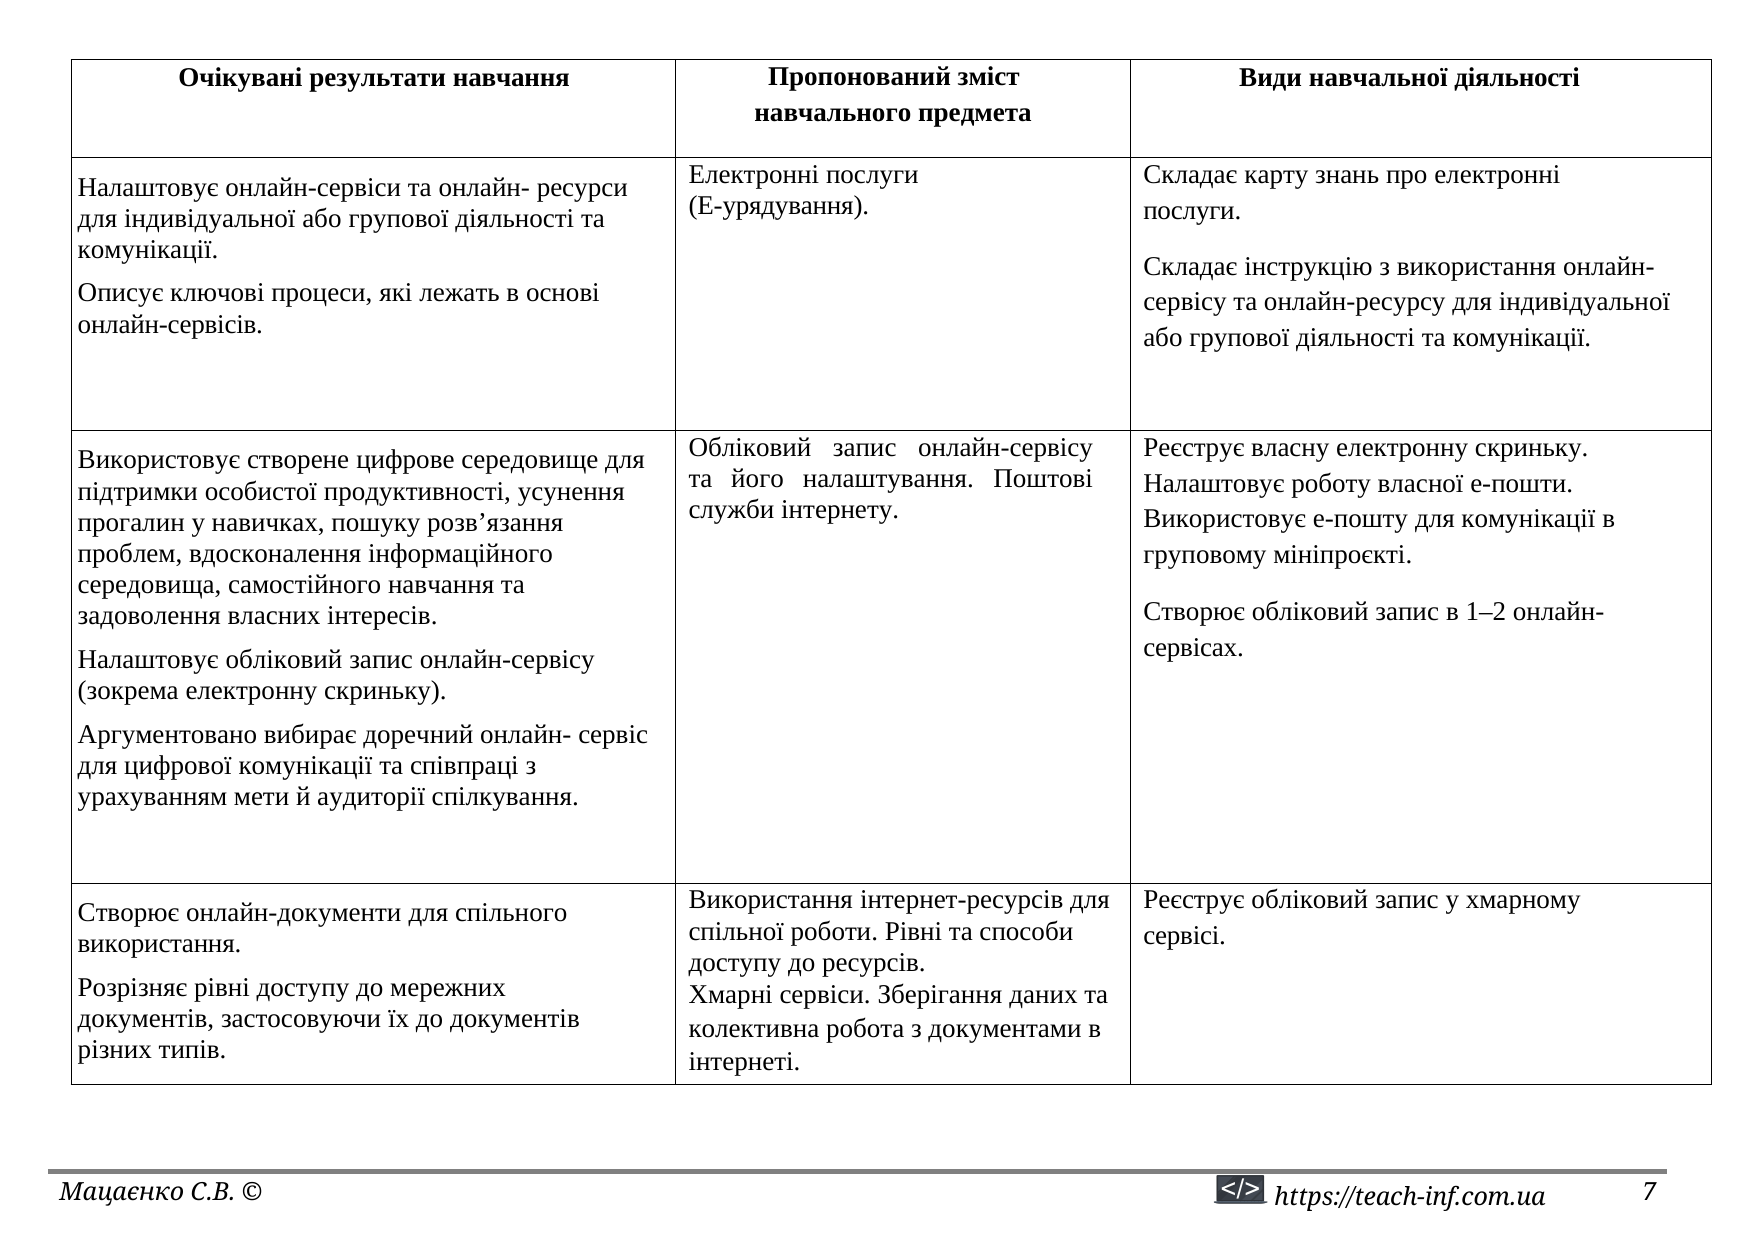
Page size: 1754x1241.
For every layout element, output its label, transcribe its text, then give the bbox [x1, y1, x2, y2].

table_cell Налаштовує онлайн-сервіси та онлайн- ресурси для індивідуальної або групової діяльності та комунікації. Описує ключові процеси, які лежать в основі онлайн-сервісів. [72, 158, 675, 430]
table_cell Використовує створене цифрове середовище для підтримки особистої продуктивності, усунення прогалин у навичках, пошуку розв’язання проблем, вдосконалення інформаційного середовища, самостійного навчання та задоволення власних інтересів. Налаштовує обліковий запис онлайн-сервісу (зокрема електронну скриньку). Аргументовано вибирає доречний онлайн- сервіс для цифрової комунікації та співпраці з урахуванням мети й аудиторії спілкування. [72, 431, 675, 882]
table_header Пропонований зміст навчального предмета [676, 60, 1130, 157]
table_header Очікувані результати навчання [72, 60, 675, 157]
table_cell Реєструє власну електронну скриньку. Налаштовує роботу власної е-пошти. Використовує е-пошту для комунікації в груповому мініпроєкті. Створює обліковий запис в 1–2 онлайн- сервісах. [1131, 431, 1711, 882]
table_cell Електронні послуги (Е-урядування). [676, 158, 1130, 430]
table_cell Реєструє обліковий запис у хмарному сервісі. [1131, 884, 1711, 1084]
table_cell Створює онлайн-документи для спільного використання. Розрізняє рівні доступу до мережних документів, застосовуючи їх до документів різних типів. [72, 884, 675, 1084]
table_cell Використання інтернет-ресурсів для спільної роботи. Рівні та способи доступу до ресурсів. Хмарні сервіси. Зберігання даних та колективна робота з документами в інтернеті. [676, 884, 1130, 1084]
table_cell Складає карту знань про електронні послуги. Складає інструкцію з використання онлайн- сервісу та онлайн-ресурсу для індивідуальної або групової діяльності та комунікації. [1131, 158, 1711, 430]
picture [1213, 1173, 1268, 1205]
table_cell Обліковий запис онлайн-сервісу та його налаштування. Поштові служби інтернету. [676, 431, 1130, 882]
table_header Види навчальної діяльності [1131, 60, 1711, 157]
